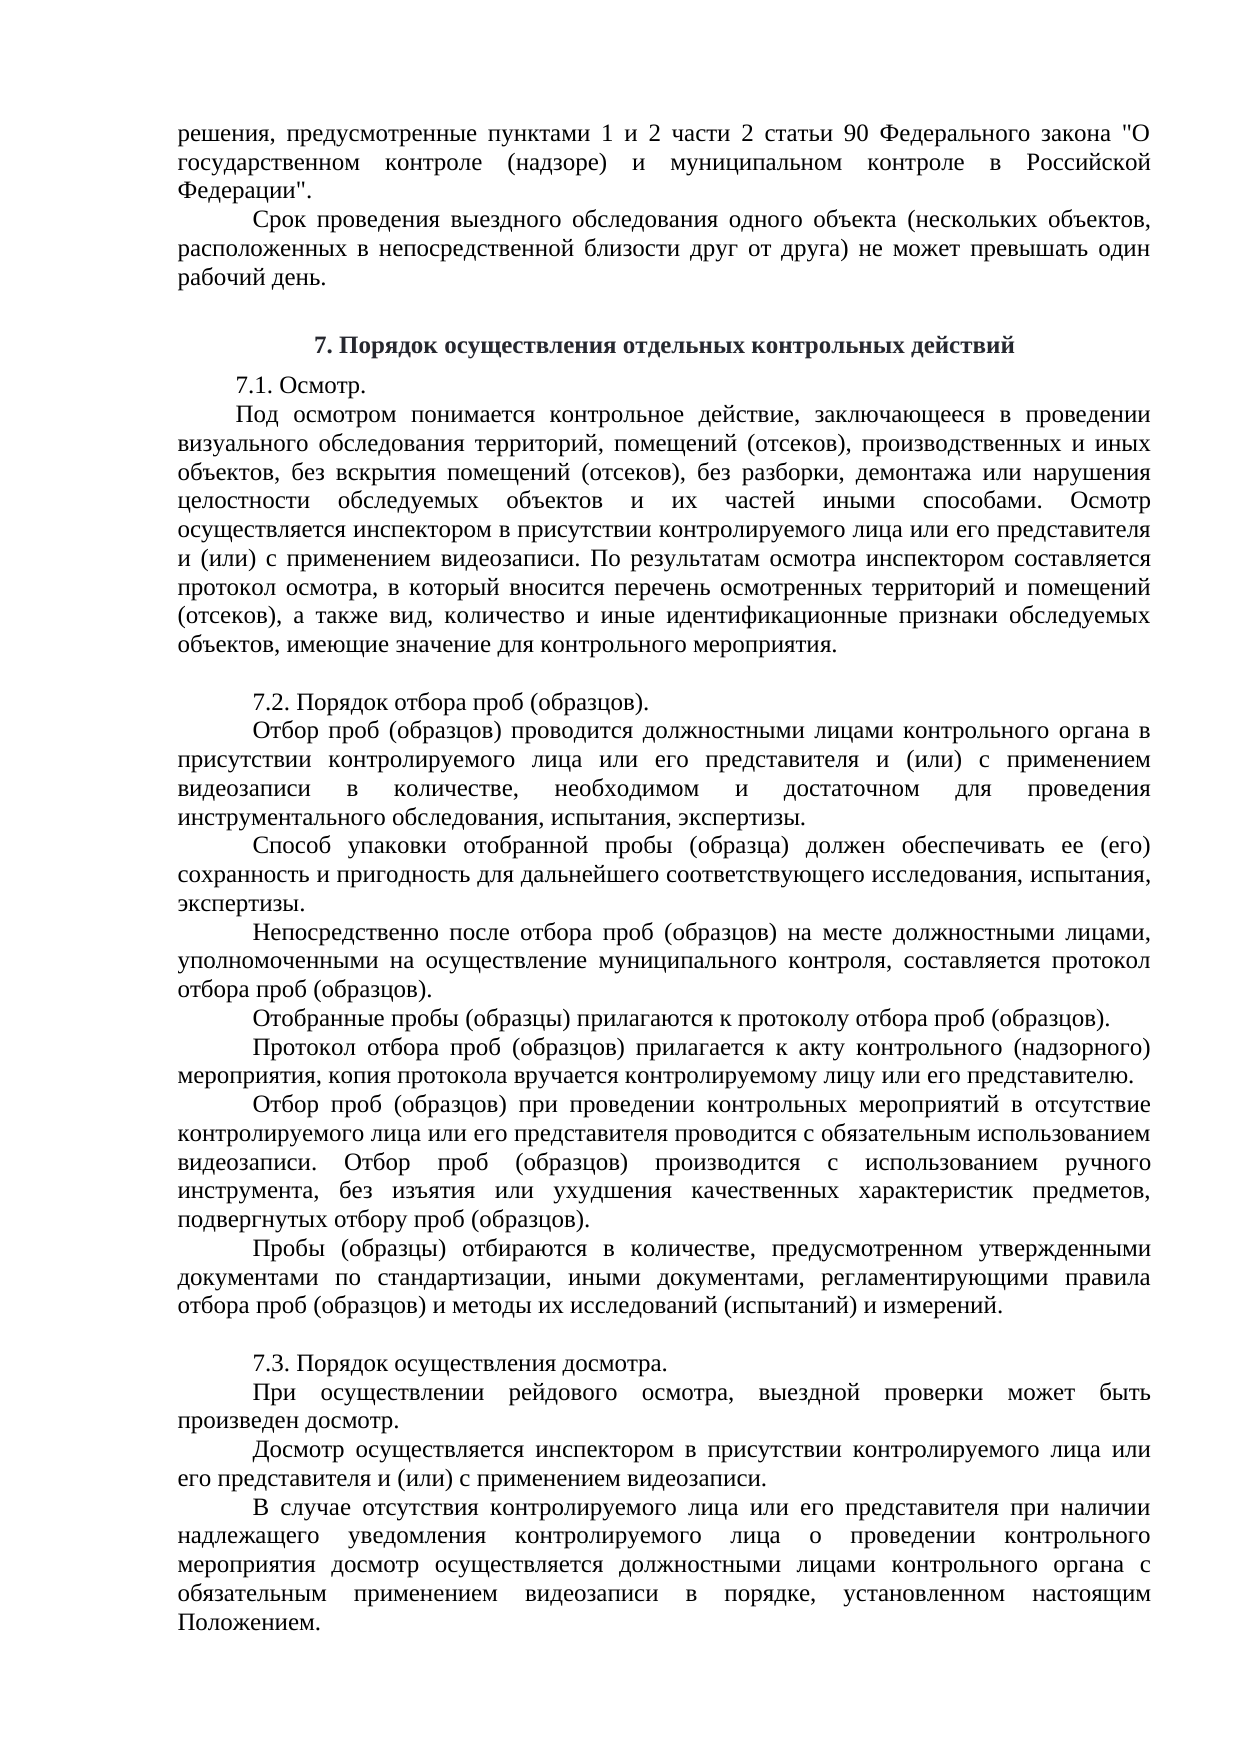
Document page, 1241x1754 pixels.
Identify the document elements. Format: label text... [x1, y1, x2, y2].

text 7.3. Порядок осуществления досмотра. [177, 1348, 1152, 1377]
text 7.2. Порядок отбора проб (образцов). [177, 687, 1152, 716]
text Отбор проб (образцов) проводится должностными лицами контрольного органа в присутствии контролируемого лица или его представителя и (или) с применением видеозаписи в количестве, необходимом и достаточном для проведения инструментального обследования, испытания, экспертизы. [177, 716, 1152, 831]
text Способ упаковки отобранной пробы (образца) должен обеспечивать ее (его) сохранность и пригодность для дальнейшего соответствующего исследования, испытания, экспертизы. [177, 831, 1152, 917]
text 7.1. Осмотр. [177, 371, 1152, 399]
text При осуществлении рейдового осмотра, выездной проверки может быть произведен досмотр. [177, 1377, 1152, 1434]
text Под осмотром понимается контрольное действие, заключающееся в проведении визуального обследования территорий, помещений (отсеков), производственных и иных объектов, без вскрытия помещений (отсеков), без разборки, демонтажа или нарушения целостности обследуемых объектов и их частей иными способами. Осмотр осуществляется инспектором в присутствии контролируемого лица или его представителя и (или) с применением видеозаписи. По результатам осмотра инспектором составляется протокол осмотра, в который вносится перечень осмотренных территорий и помещений (отсеков), а также вид, количество и иные идентификационные признаки обследуемых объектов, имеющие значение для контрольного мероприятия. [177, 399, 1152, 658]
text 7. Порядок осуществления отдельных контрольных действий [177, 331, 1152, 359]
text Досмотр осуществляется инспектором в присутствии контролируемого лица или его представителя и (или) с применением видеозаписи. [177, 1434, 1152, 1492]
text Отобранные пробы (образцы) прилагаются к протоколу отбора проб (образцов). [177, 1003, 1152, 1032]
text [177, 118, 1152, 204]
text В случае отсутствия контролируемого лица или его представителя при наличии надлежащего уведомления контролируемого лица о проведении контрольного мероприятия досмотр осуществляется должностными лицами контрольного органа с обязательным применением видеозаписи в порядке, установленном настоящим Положением. [177, 1492, 1152, 1636]
text Протокол отбора проб (образцов) прилагается к акту контрольного (надзорного) мероприятия, копия протокола вручается контролируемому лицу или его представителю. [177, 1032, 1152, 1089]
text Отбор проб (образцов) при проведении контрольных мероприятий в отсутствие контролируемого лица или его представителя проводится с обязательным использованием видеозаписи. Отбор проб (образцов) производится с использованием ручного инструмента, без изъятия или ухудшения качественных характеристик предметов, подвергнутых отбору проб (образцов). [177, 1089, 1152, 1233]
text Срок проведения выездного обследования одного объекта (нескольких объектов, расположенных в непосредственной близости друг от друга) не может превышать один рабочий день. [177, 204, 1152, 291]
text Непосредственно после отбора проб (образцов) на месте должностными лицами, уполномоченными на осуществление муниципального контроля, составляется протокол отбора проб (образцов). [177, 917, 1152, 1003]
text Пробы (образцы) отбираются в количестве, предусмотренном утвержденными документами по стандартизации, иными документами, регламентирующими правила отбора проб (образцов) и методы их исследований (испытаний) и измерений. [177, 1233, 1152, 1319]
